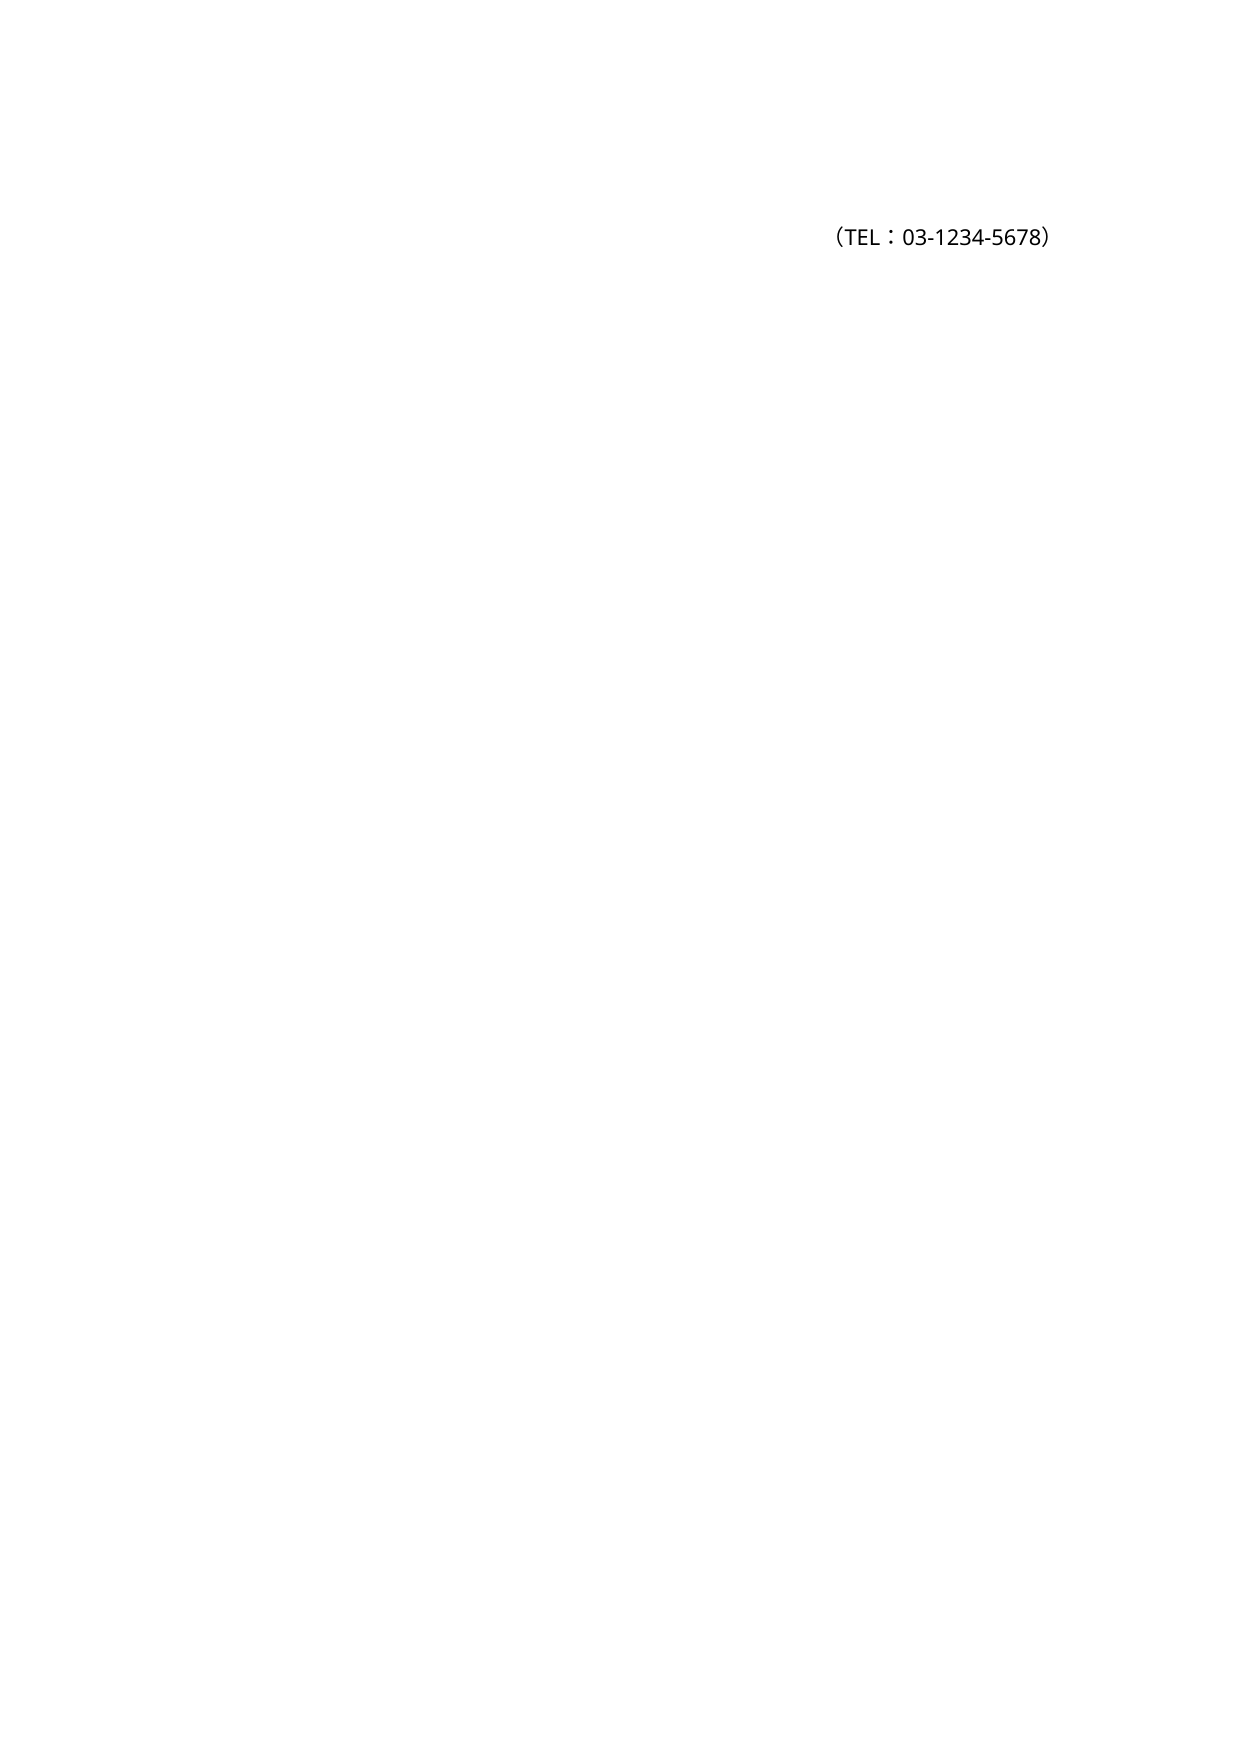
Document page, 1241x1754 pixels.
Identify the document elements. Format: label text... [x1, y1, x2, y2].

text （TEL：03-1234-5678） [177, 217, 1063, 254]
